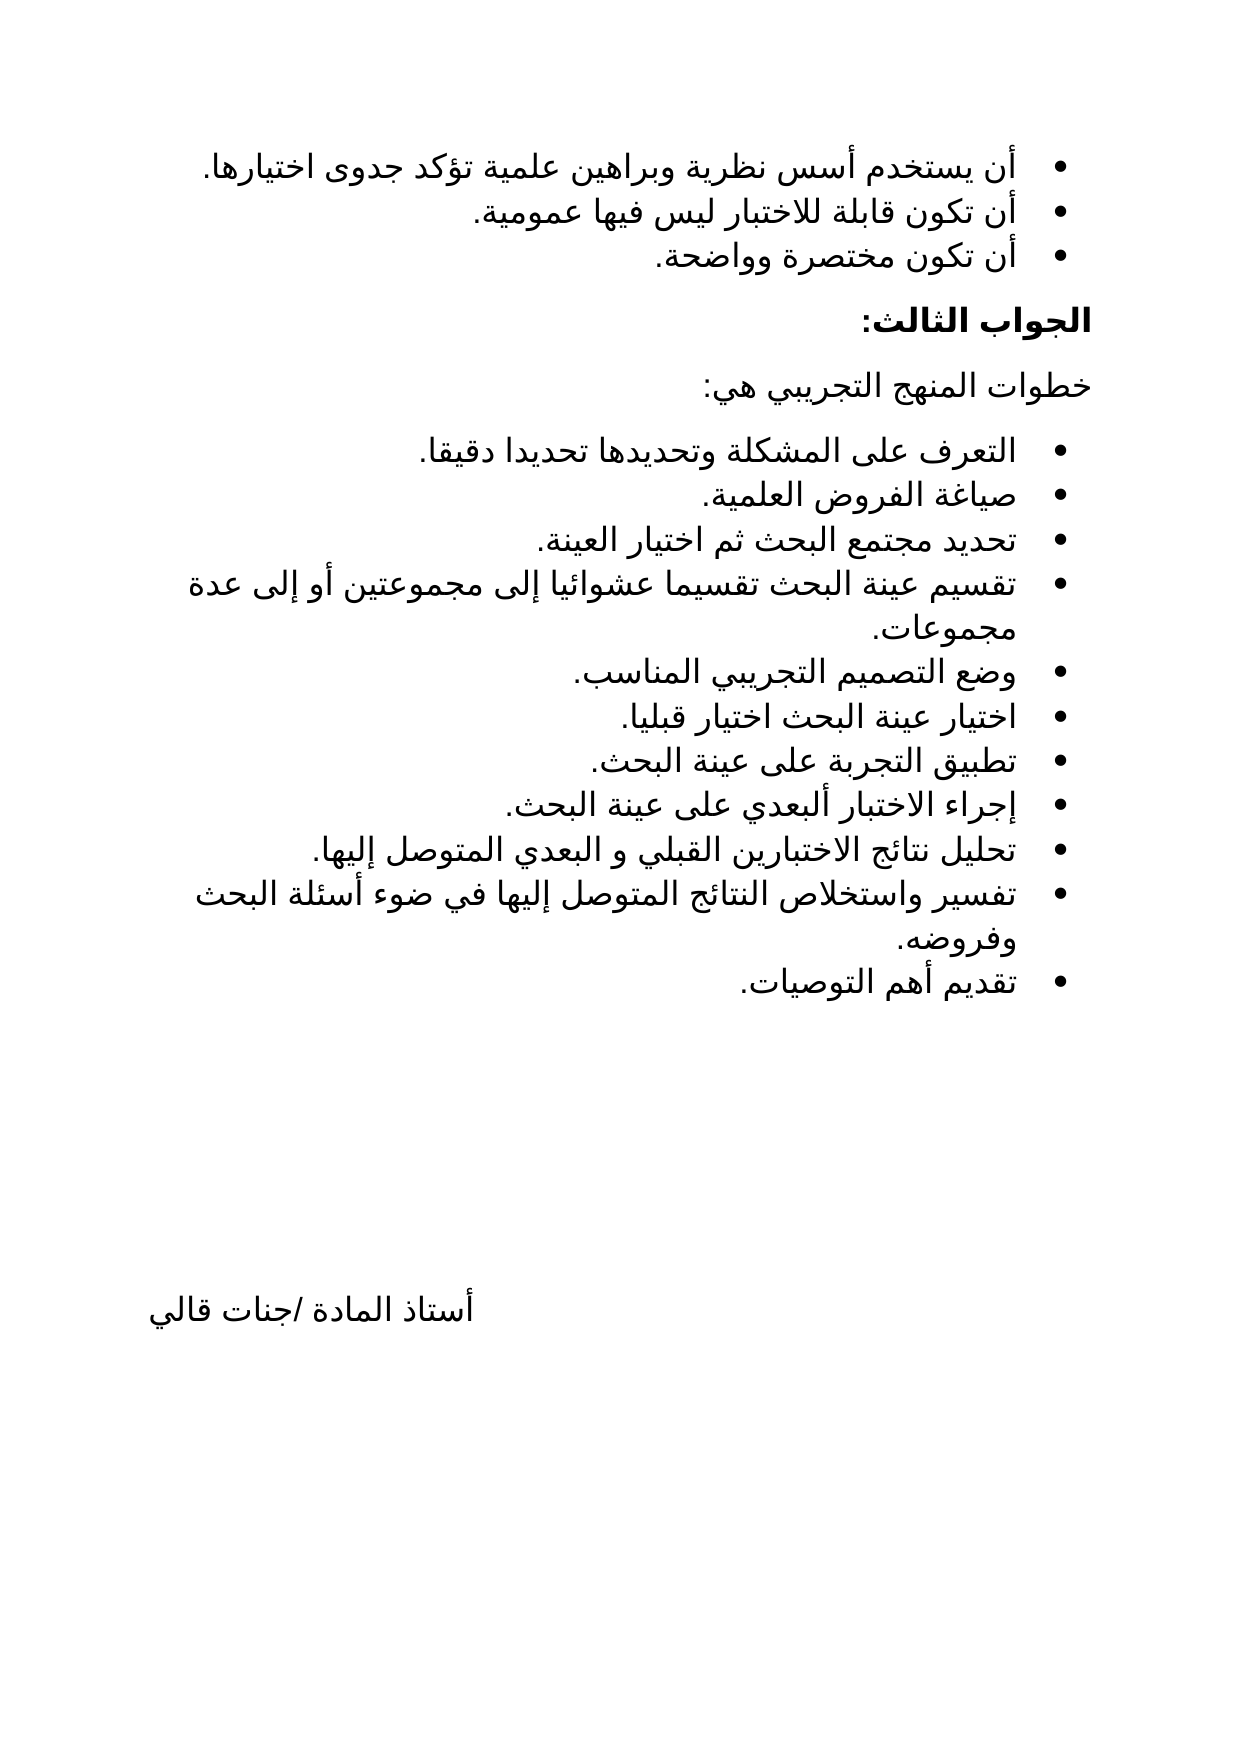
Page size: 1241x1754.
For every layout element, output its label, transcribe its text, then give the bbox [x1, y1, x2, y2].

list وضع التصميم التجريبي المناسب. [148, 652, 1055, 691]
list تقسيم عينة البحث تقسيما عشوائيا إلى مجموعتين أو إلى عدة مجموعات. [148, 564, 1055, 647]
list صياغة الفروض العلمية. [148, 476, 1055, 514]
list اختيار عينة البحث اختيار قبليا. [148, 697, 1055, 735]
list تقديم أهم التوصيات. [148, 962, 1055, 1001]
list تحديد مجتمع البحث ثم اختيار العينة. [148, 520, 1055, 558]
list تطبيق التجربة على عينة البحث. [148, 741, 1055, 779]
list أن تكون قابلة للاختبار ليس فيها عمومية. [148, 192, 1055, 230]
text الجواب الثالث: [148, 301, 1093, 340]
list تفسير واستخلاص النتائج المتوصل إليها في ضوء أسئلة البحث وفروضه. [148, 874, 1055, 957]
list إجراء الاختبار ألبعدي على عينة البحث. [148, 785, 1055, 824]
text خطوات المنهج التجريبي هي: [148, 366, 1093, 405]
list التعرف على المشكلة وتحديدها تحديدا دقيقا. [148, 431, 1055, 470]
list أن تكون مختصرة وواضحة. [148, 236, 1055, 275]
list أن يستخدم أسس نظرية وبراهين علمية تؤكد جدوى اختيارها. [148, 148, 1055, 186]
list تحليل نتائج الاختبارين القبلي و البعدي المتوصل إليها. [148, 829, 1055, 868]
text أستاذ المادة /جنات قالي [148, 1290, 1093, 1328]
